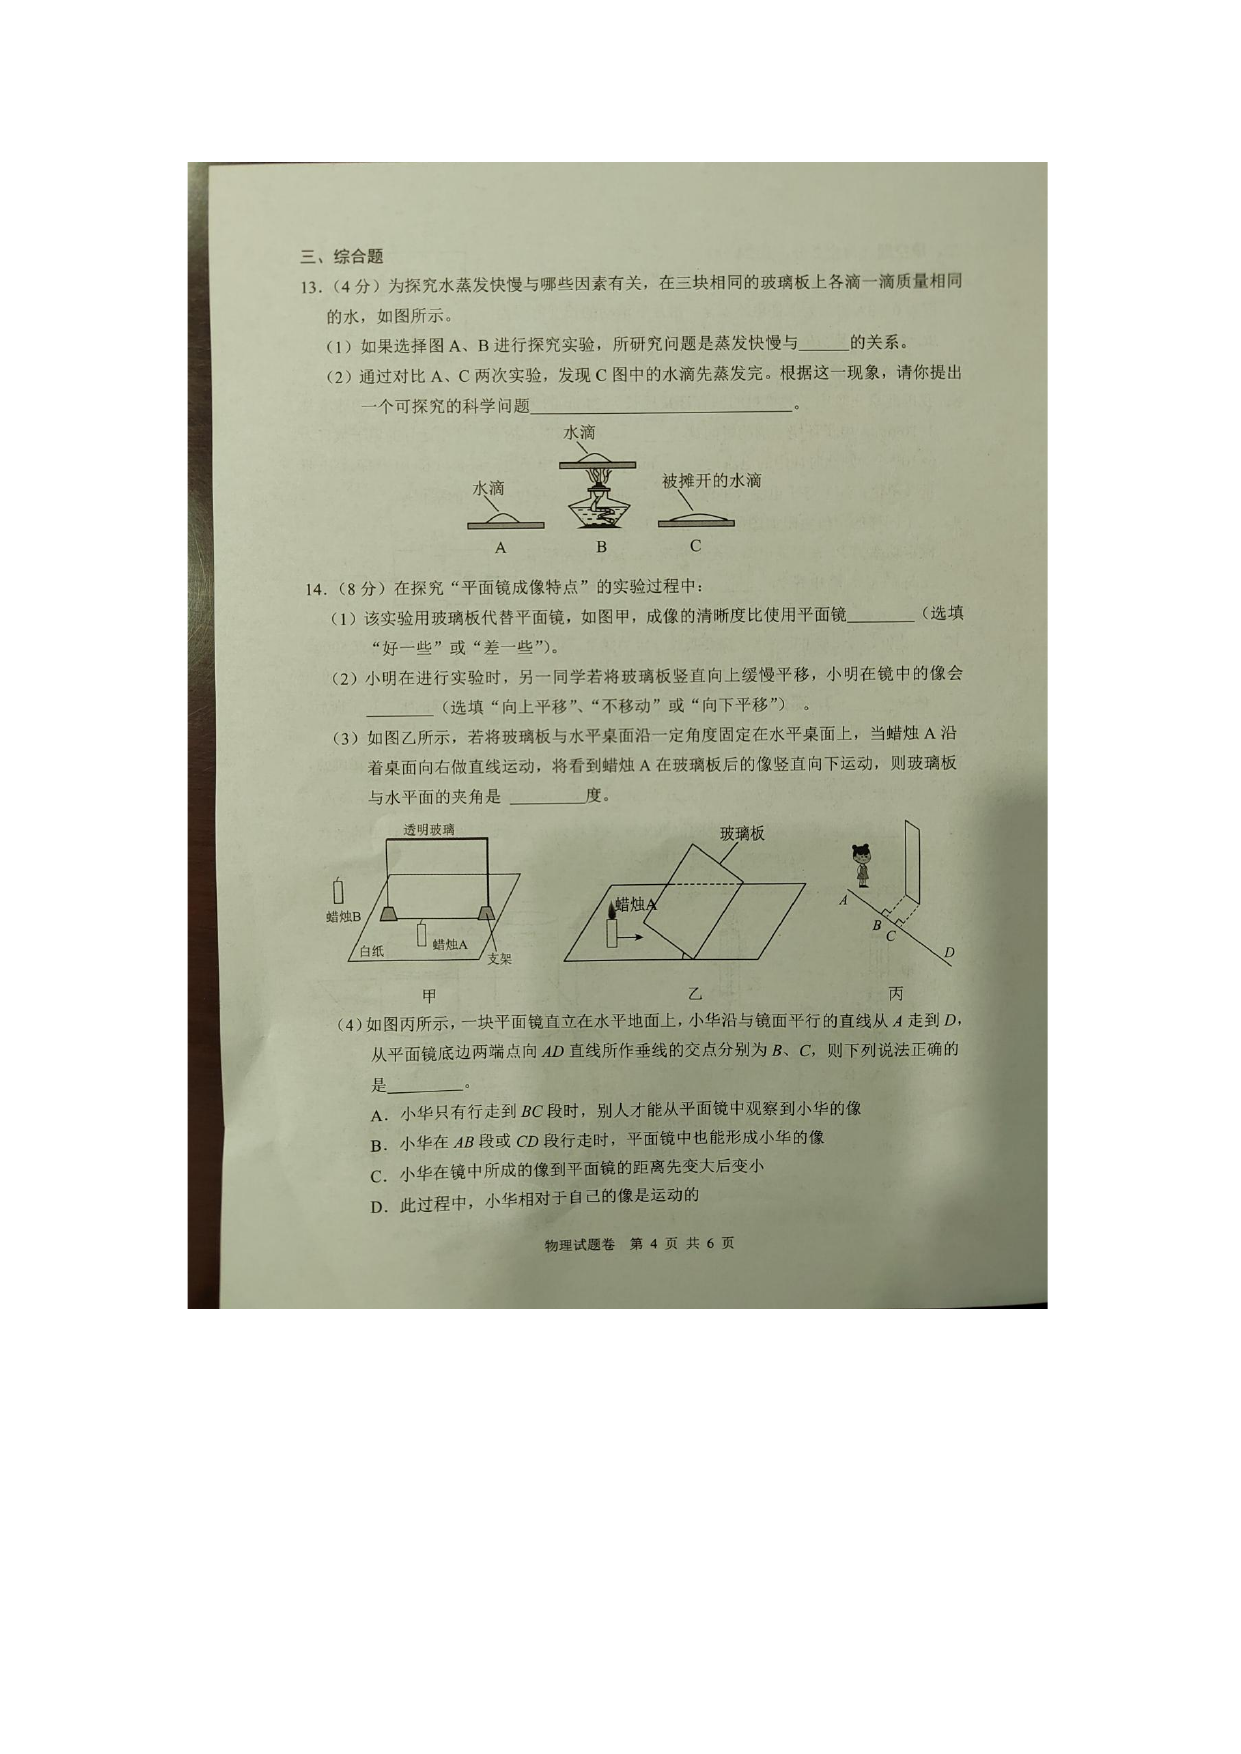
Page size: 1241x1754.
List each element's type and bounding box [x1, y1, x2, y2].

picture [187, 162, 1048, 1309]
